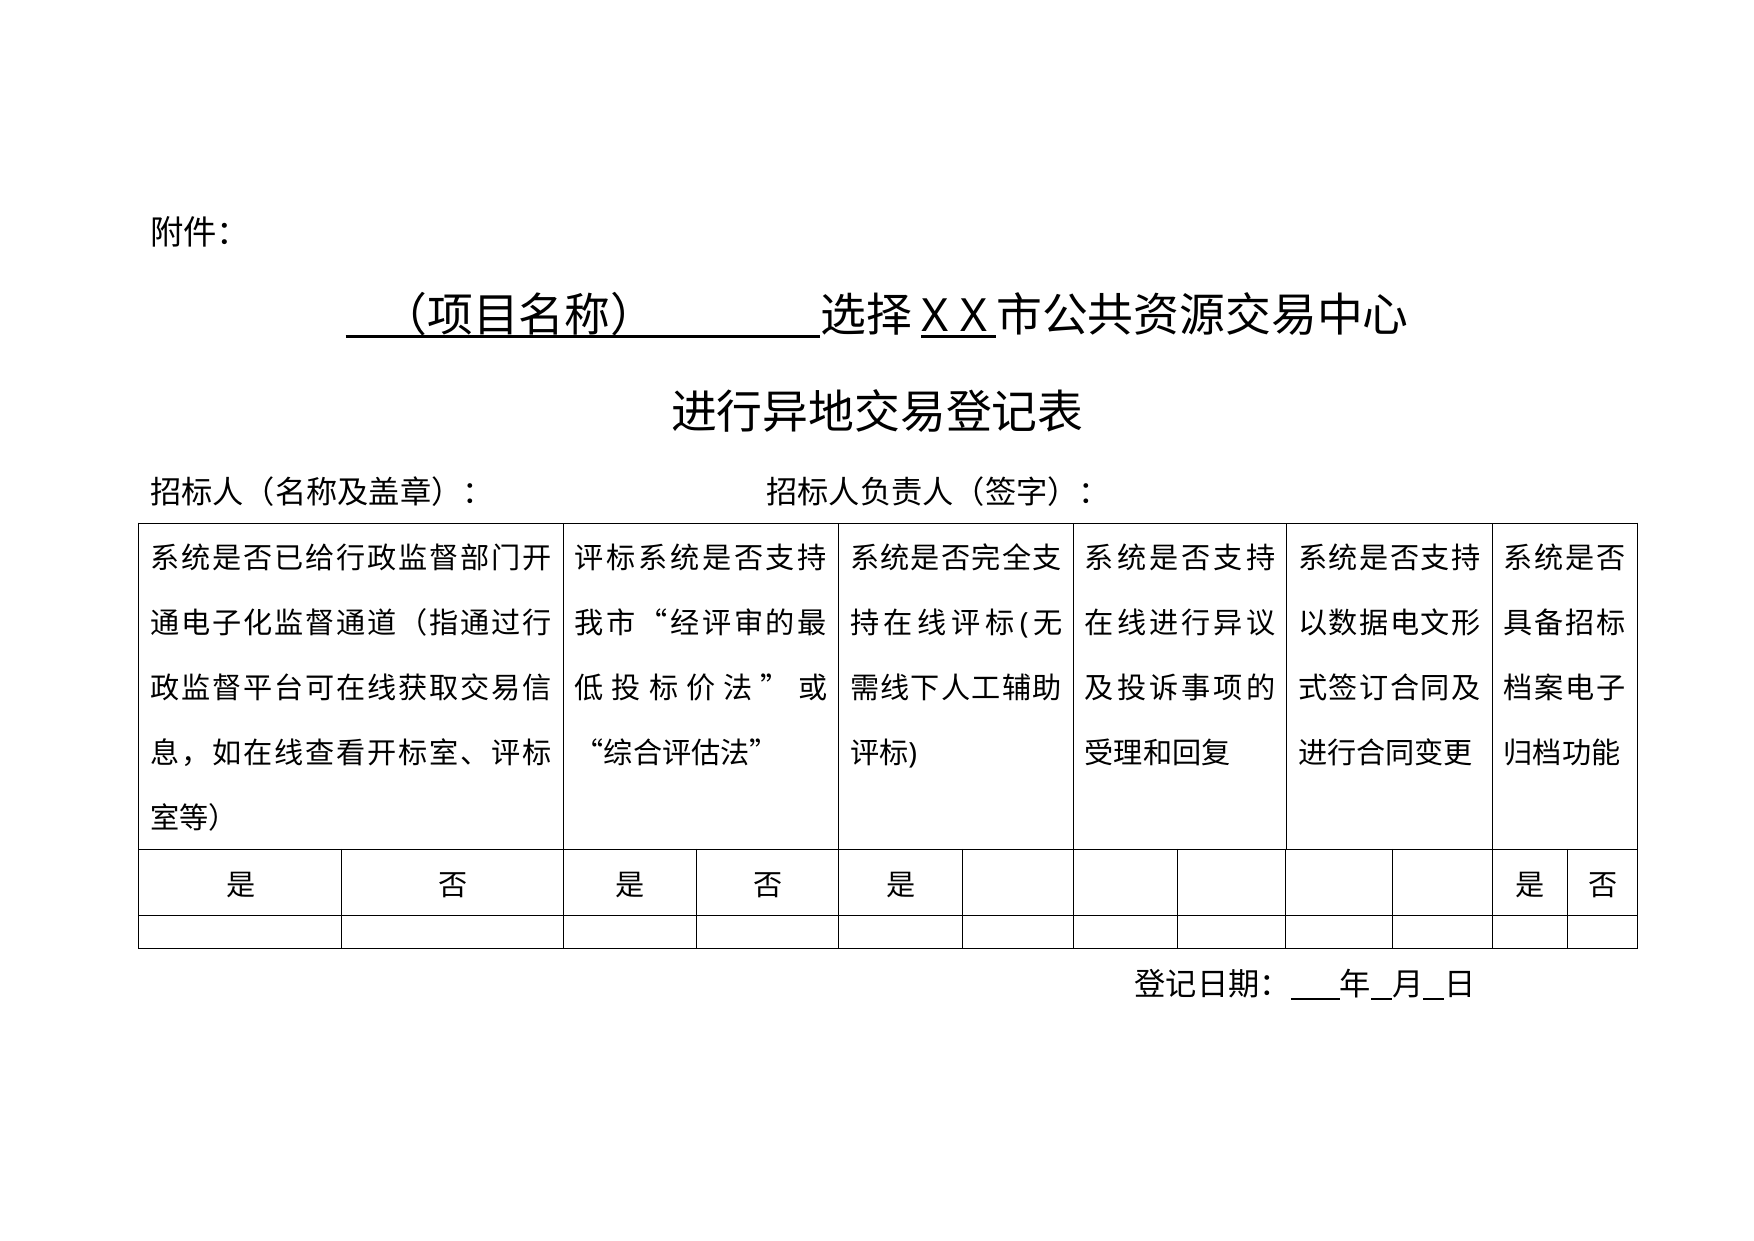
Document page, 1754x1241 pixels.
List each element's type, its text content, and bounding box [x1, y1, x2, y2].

table_cell [963, 916, 1073, 948]
table_cell 是 [1493, 850, 1567, 915]
table_header 系统是否完全支持在线评标(无需线下人工辅助评标) [839, 524, 1073, 849]
table_header 系统是否具备招标档案电子归档功能 [1493, 524, 1637, 849]
table_header 系统是否支持以数据电文形式签订合同及进行合同变更 [1287, 524, 1492, 849]
table_cell 否 [697, 850, 838, 915]
text 登记日期： 年 月 日 [150, 949, 1604, 1014]
table_cell [697, 916, 838, 948]
table_cell [1568, 916, 1637, 948]
table_cell 否 [1568, 850, 1637, 915]
table_cell [139, 916, 341, 948]
table_cell [1178, 850, 1285, 915]
table_cell [1286, 916, 1392, 948]
table_cell [963, 850, 1073, 915]
text 附件： [150, 198, 1604, 263]
table_cell [1178, 916, 1285, 948]
table_cell [839, 916, 962, 948]
table_cell [1393, 916, 1492, 948]
table_cell [564, 916, 696, 948]
table_cell [1074, 916, 1177, 948]
table_cell [1393, 850, 1492, 915]
table_cell 是 [839, 850, 962, 915]
table_cell [1286, 850, 1392, 915]
text 进行异地交易登记表 [150, 360, 1604, 458]
text 招标人（名称及盖章）： 招标人负责人（签字）： [150, 458, 1604, 523]
table_cell [1074, 850, 1177, 915]
table_cell [342, 916, 563, 948]
table_cell [1493, 916, 1567, 948]
table_header 评标系统是否支持我市“经评审的最低投标价法”或“综合评估法” [564, 524, 838, 849]
table_cell 是 [139, 850, 341, 915]
table_cell 否 [342, 850, 563, 915]
text （项目名称） 选择X X市公共资源交易中心 [150, 263, 1604, 360]
table_header 系统是否已给行政监督部门开通电子化监督通道（指通过行政监督平台可在线获取交易信息，如在线查看开标室、评标室等） [139, 524, 563, 849]
table_header 系统是否支持在线进行异议及投诉事项的受理和回复 [1074, 524, 1286, 849]
table_cell 是 [564, 850, 696, 915]
